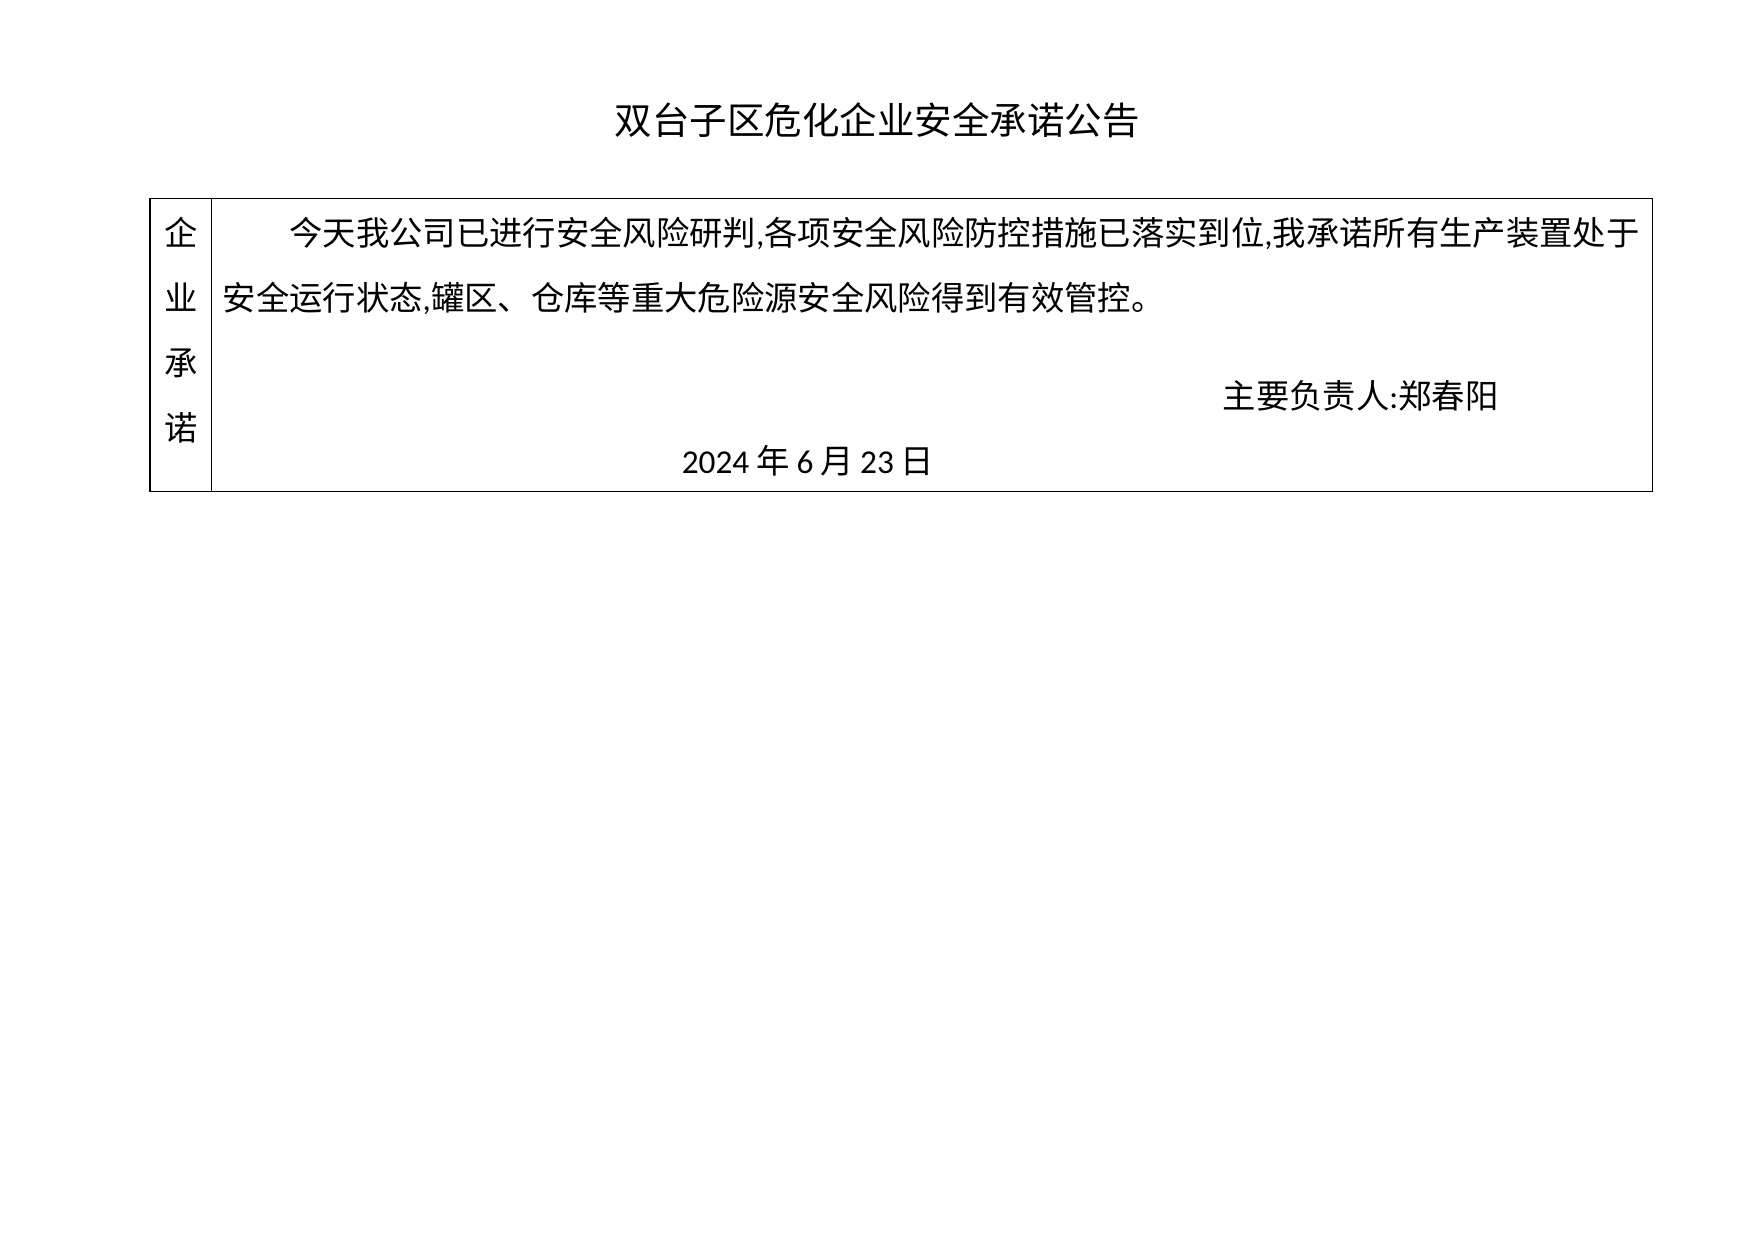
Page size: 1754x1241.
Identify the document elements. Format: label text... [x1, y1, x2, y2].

table_cell 企业承诺 [151, 199, 211, 491]
table_cell 今天我公司已进行安全风险研判,各项安全风险防控措施已落实到位,我承诺所有生产装置处于安全运行状态,罐区、仓库等重大危险源安全风险得到有效管控。 主要负责人:郑春阳 2024年6月23日 [212, 199, 1652, 491]
